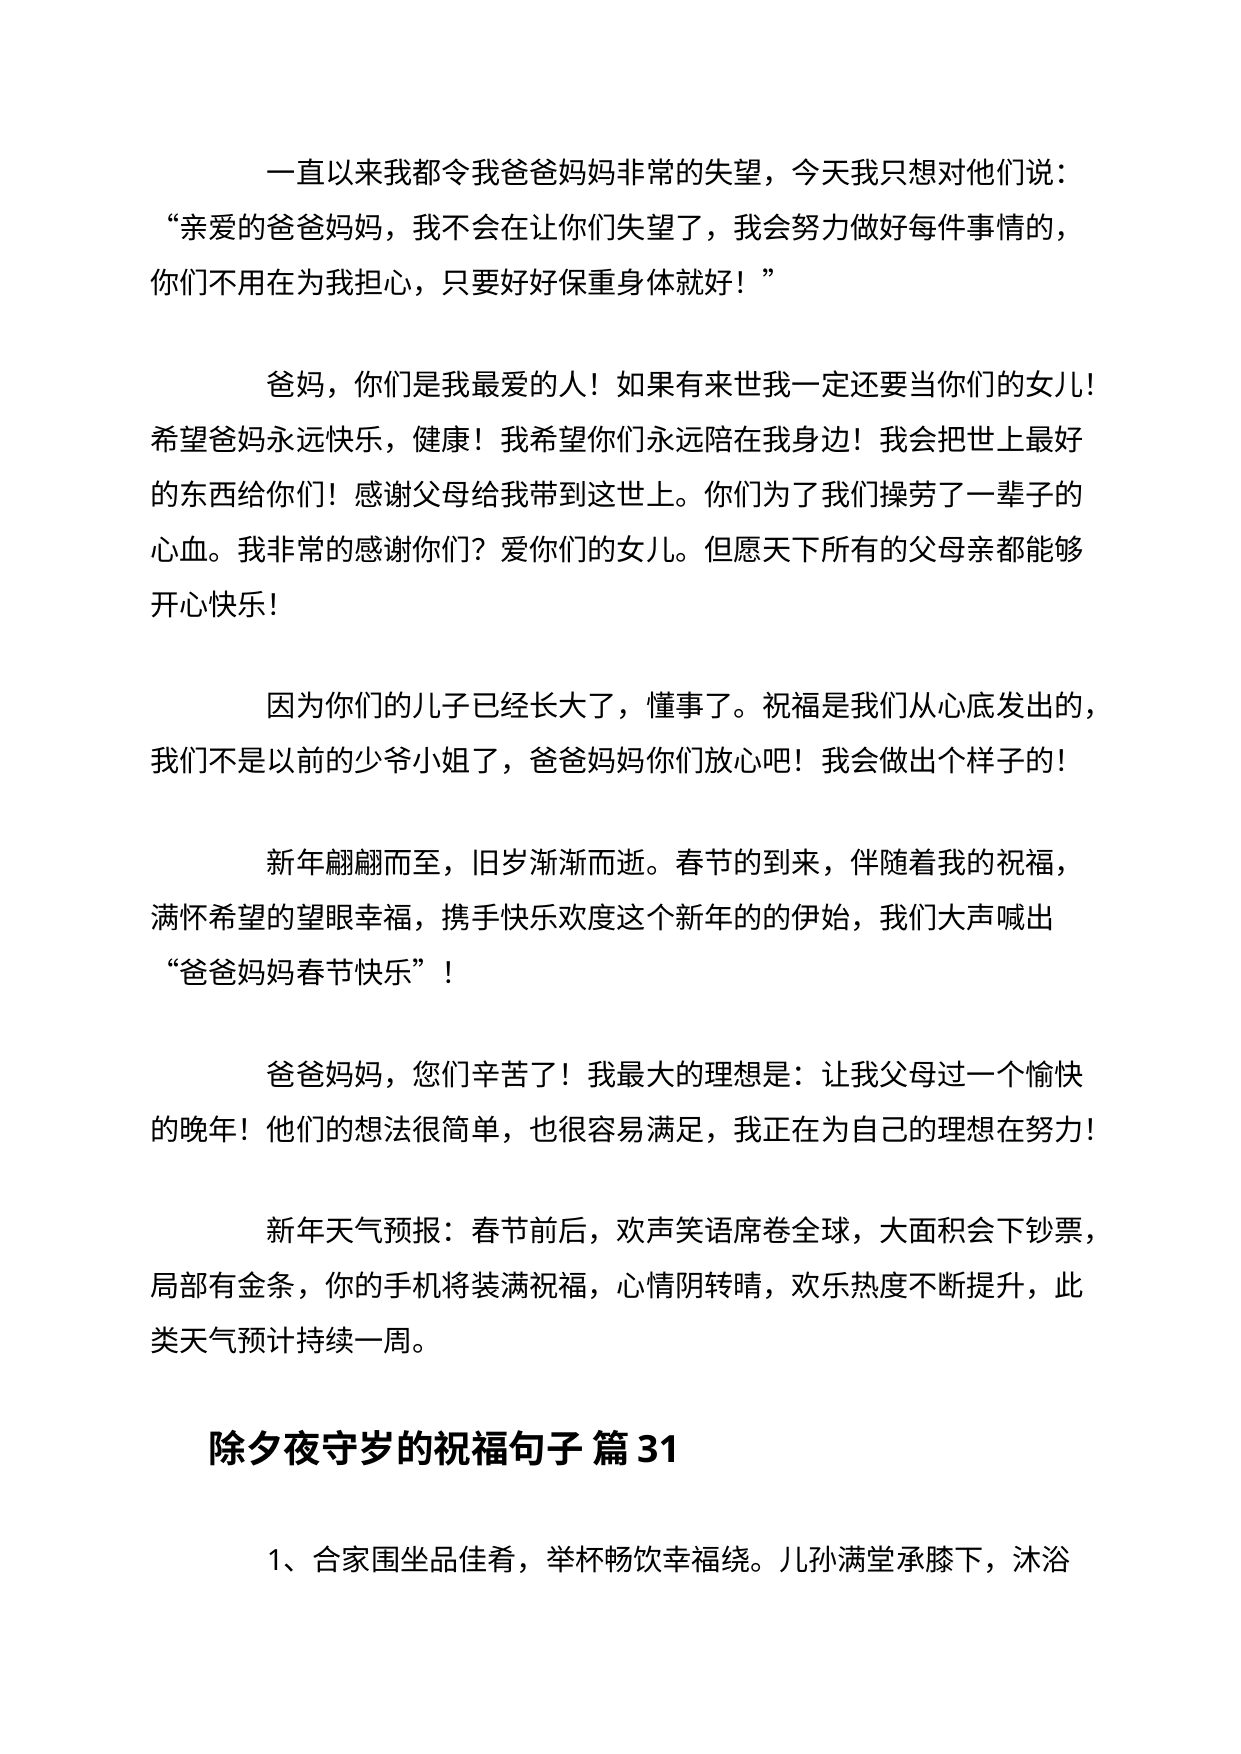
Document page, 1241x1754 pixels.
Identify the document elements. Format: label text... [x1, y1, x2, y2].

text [150, 1537, 1090, 1579]
text 新年翩翩而至，旧岁渐渐而逝。春节的到来，伴随着我的祝福，满怀希望的望眼幸福，携手快乐欢度这个新年的的伊始，我们大声喊出“爸爸妈妈春节快乐”！ [150, 839, 1090, 992]
text 爸妈，你们是我最爱的人！如果有来世我一定还要当你们的女儿！希望爸妈永远快乐，健康！我希望你们永远陪在我身边！我会把世上最好的东西给你们！感谢父母给我带到这世上。你们为了我们操劳了一辈子的心血。我非常的感谢你们？爱你们的女儿。但愿天下所有的父母亲都能够开心快乐！ [150, 362, 1090, 623]
text 新年天气预报：春节前后，欢声笑语席卷全球，大面积会下钞票，局部有金条，你的手机将装满祝福，心情阴转晴，欢乐热度不断提升，此类天气预计持续一周。 [150, 1208, 1090, 1360]
text 除夕夜守岁的祝福句子 篇31 [150, 1419, 1090, 1474]
text 一直以来我都令我爸爸妈妈非常的失望，今天我只想对他们说：“亲爱的爸爸妈妈，我不会在让你们失望了，我会努力做好每件事情的，你们不用在为我担心，只要好好保重身体就好！” [150, 150, 1090, 302]
text 因为你们的儿子已经长大了，懂事了。祝福是我们从心底发出的，我们不是以前的少爷小姐了，爸爸妈妈你们放心吧！我会做出个样子的！ [150, 683, 1090, 780]
text 爸爸妈妈，您们辛苦了！我最大的理想是：让我父母过一个愉快的晚年！他们的想法很简单，也很容易满足，我正在为自己的理想在努力！ [150, 1051, 1090, 1148]
